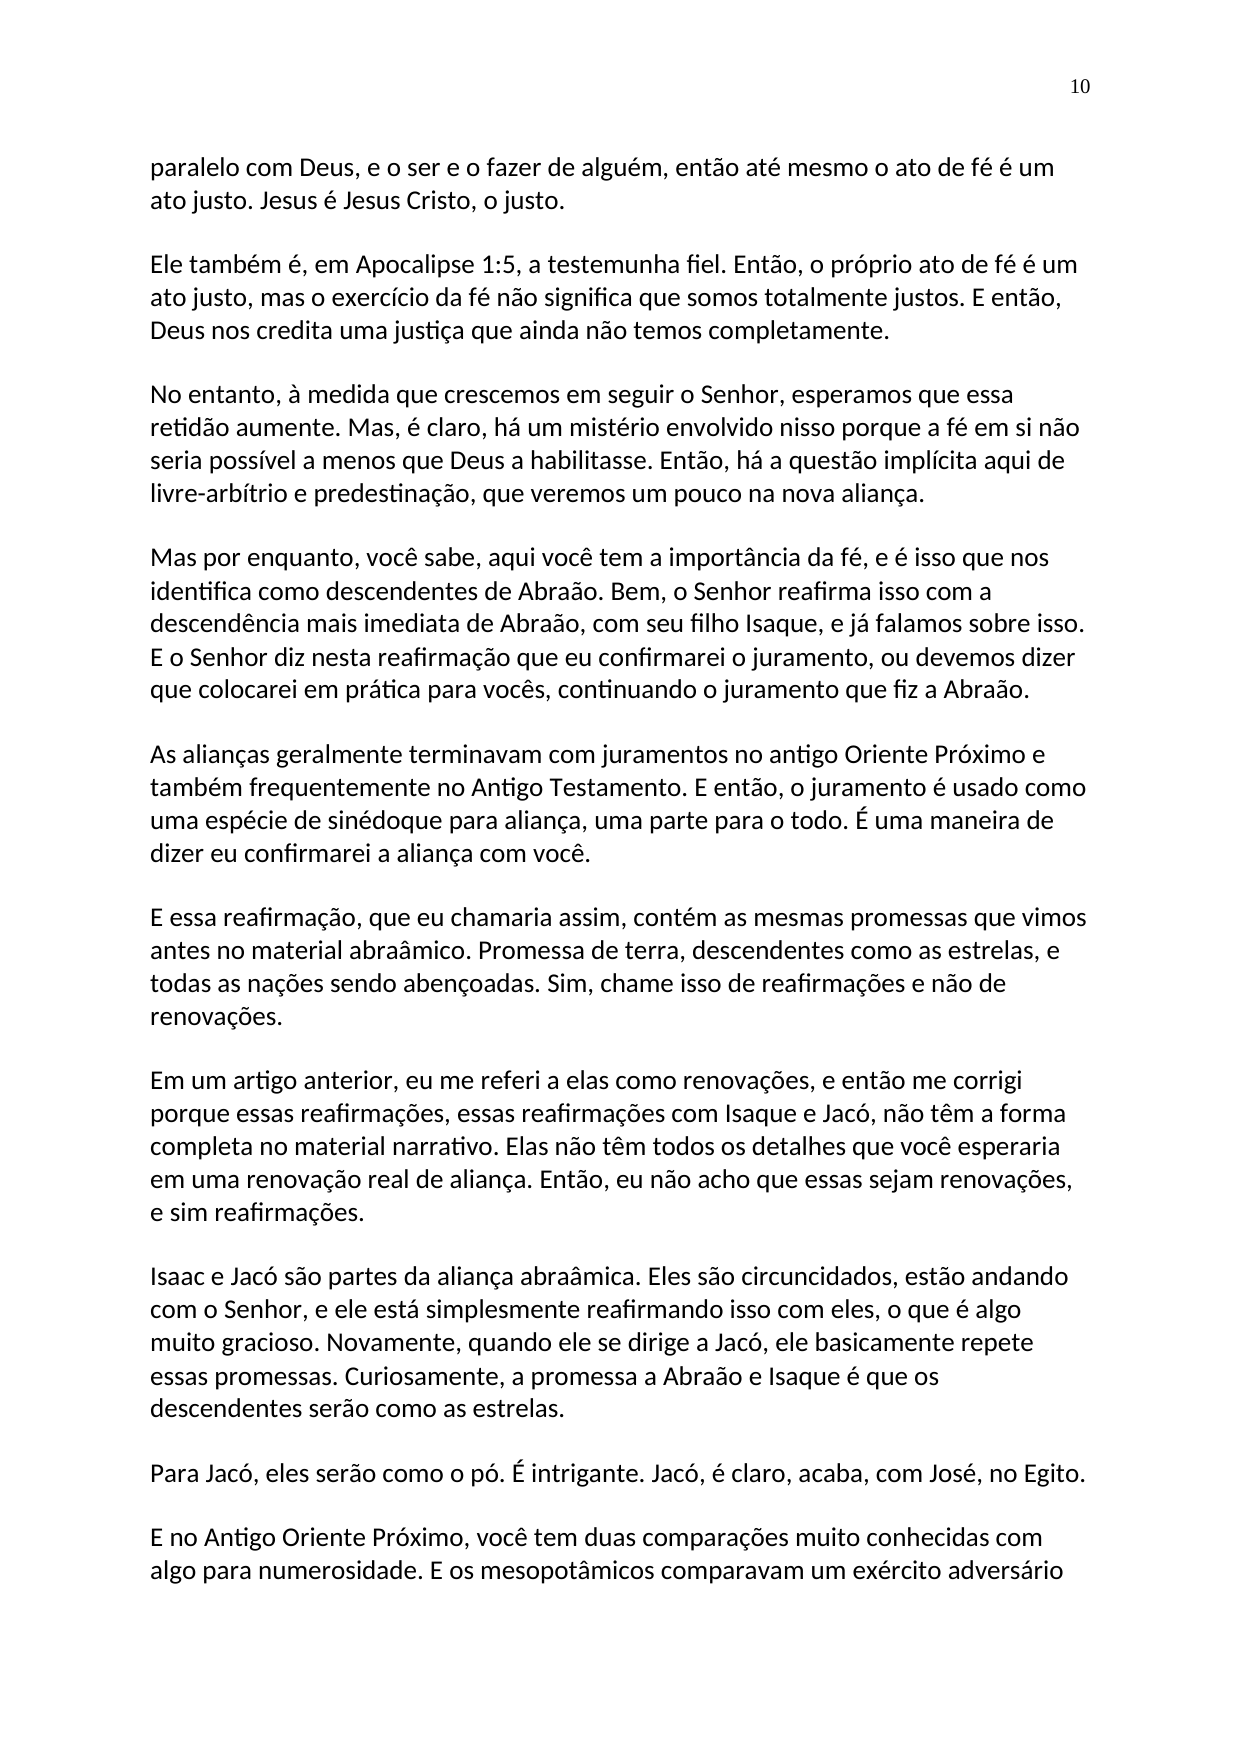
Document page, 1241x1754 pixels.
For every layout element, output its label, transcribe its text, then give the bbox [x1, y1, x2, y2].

text Ele também é, em Apocalipse 1:5, a testemunha fiel. Então, o próprio ato de fé é um ato justo, mas o exercício da fé não significa que somos totalmente justos. E então, Deus nos credita uma justiça que ainda não temos completamente. [150, 247, 1090, 346]
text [150, 150, 1090, 216]
text As alianças geralmente terminavam com juramentos no antigo Oriente Próximo e também frequentemente no Antigo Testamento. E então, o juramento é usado como uma espécie de sinédoque para aliança, uma parte para o todo. É uma maneira de dizer eu confirmarei a aliança com você. [150, 737, 1090, 869]
text Isaac e Jacó são partes da aliança abraâmica. Eles são circuncidados, estão andando com o Senhor, e ele está simplesmente reafirmando isso com eles, o que é algo muito gracioso. Novamente, quando ele se dirige a Jacó, ele basicamente repete essas promessas. Curiosamente, a promessa a Abraão e Isaque é que os descendentes serão como as estrelas. [150, 1259, 1090, 1425]
text Para Jacó, eles serão como o pó. É intrigante. Jacó, é claro, acaba, com José, no Egito. [150, 1456, 1090, 1489]
text E essa reafirmação, que eu chamaria assim, contém as mesmas promessas que vimos antes no material abraâmico. Promessa de terra, descendentes como as estrelas, e todas as nações sendo abençoadas. Sim, chame isso de reafirmações e não de renovações. [150, 900, 1090, 1032]
text Mas por enquanto, você sabe, aqui você tem a importância da fé, e é isso que nos identifica como descendentes de Abraão. Bem, o Senhor reafirma isso com a descendência mais imediata de Abraão, com seu filho Isaque, e já falamos sobre isso. E o Senhor diz nesta reafirmação que eu confirmarei o juramento, ou devemos dizer que colocarei em prática para vocês, continuando o juramento que fiz a Abraão. [150, 541, 1090, 706]
text No entanto, à medida que crescemos em seguir o Senhor, esperamos que essa retidão aumente. Mas, é claro, há um mistério envolvido nisso porque a fé em si não seria possível a menos que Deus a habilitasse. Então, há a questão implícita aqui de livre-arbítrio e predestinação, que veremos um pouco na nova aliança. [150, 377, 1090, 509]
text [150, 1520, 1090, 1586]
text Em um artigo anterior, eu me referi a elas como renovações, e então me corrigi porque essas reafirmações, essas reafirmações com Isaque e Jacó, não têm a forma completa no material narrativo. Elas não têm todos os detalhes que você esperaria em uma renovação real de aliança. Então, eu não acho que essas sejam renovações, e sim reafirmações. [150, 1063, 1090, 1228]
